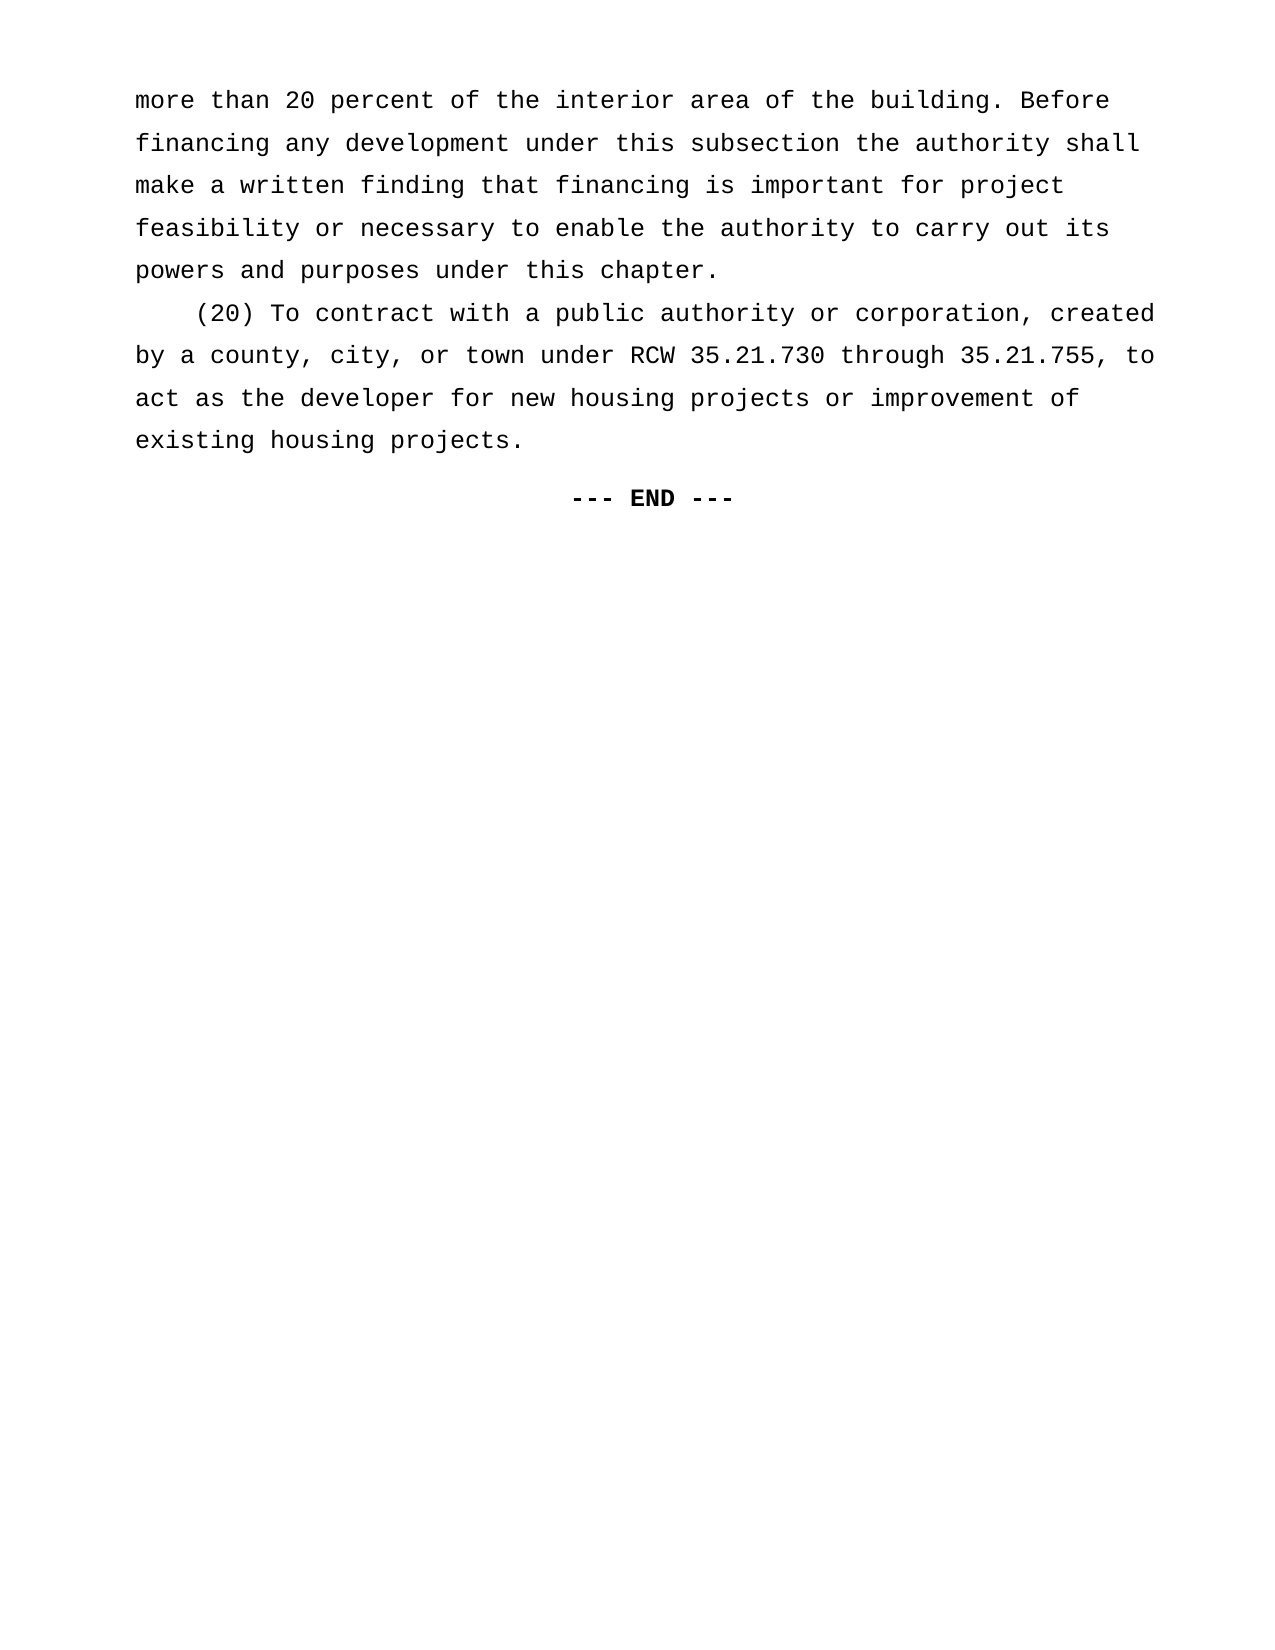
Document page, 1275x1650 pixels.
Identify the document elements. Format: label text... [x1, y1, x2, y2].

text --- END --- [135, 486, 1170, 514]
text (20) To contract with a public authority or corporation, created by a county, city, or town under RCW 35.21.730 through 35.21.755, to act as the developer for new housing projects or improvement of existing housing projects. [135, 287, 1170, 457]
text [135, 75, 1170, 287]
